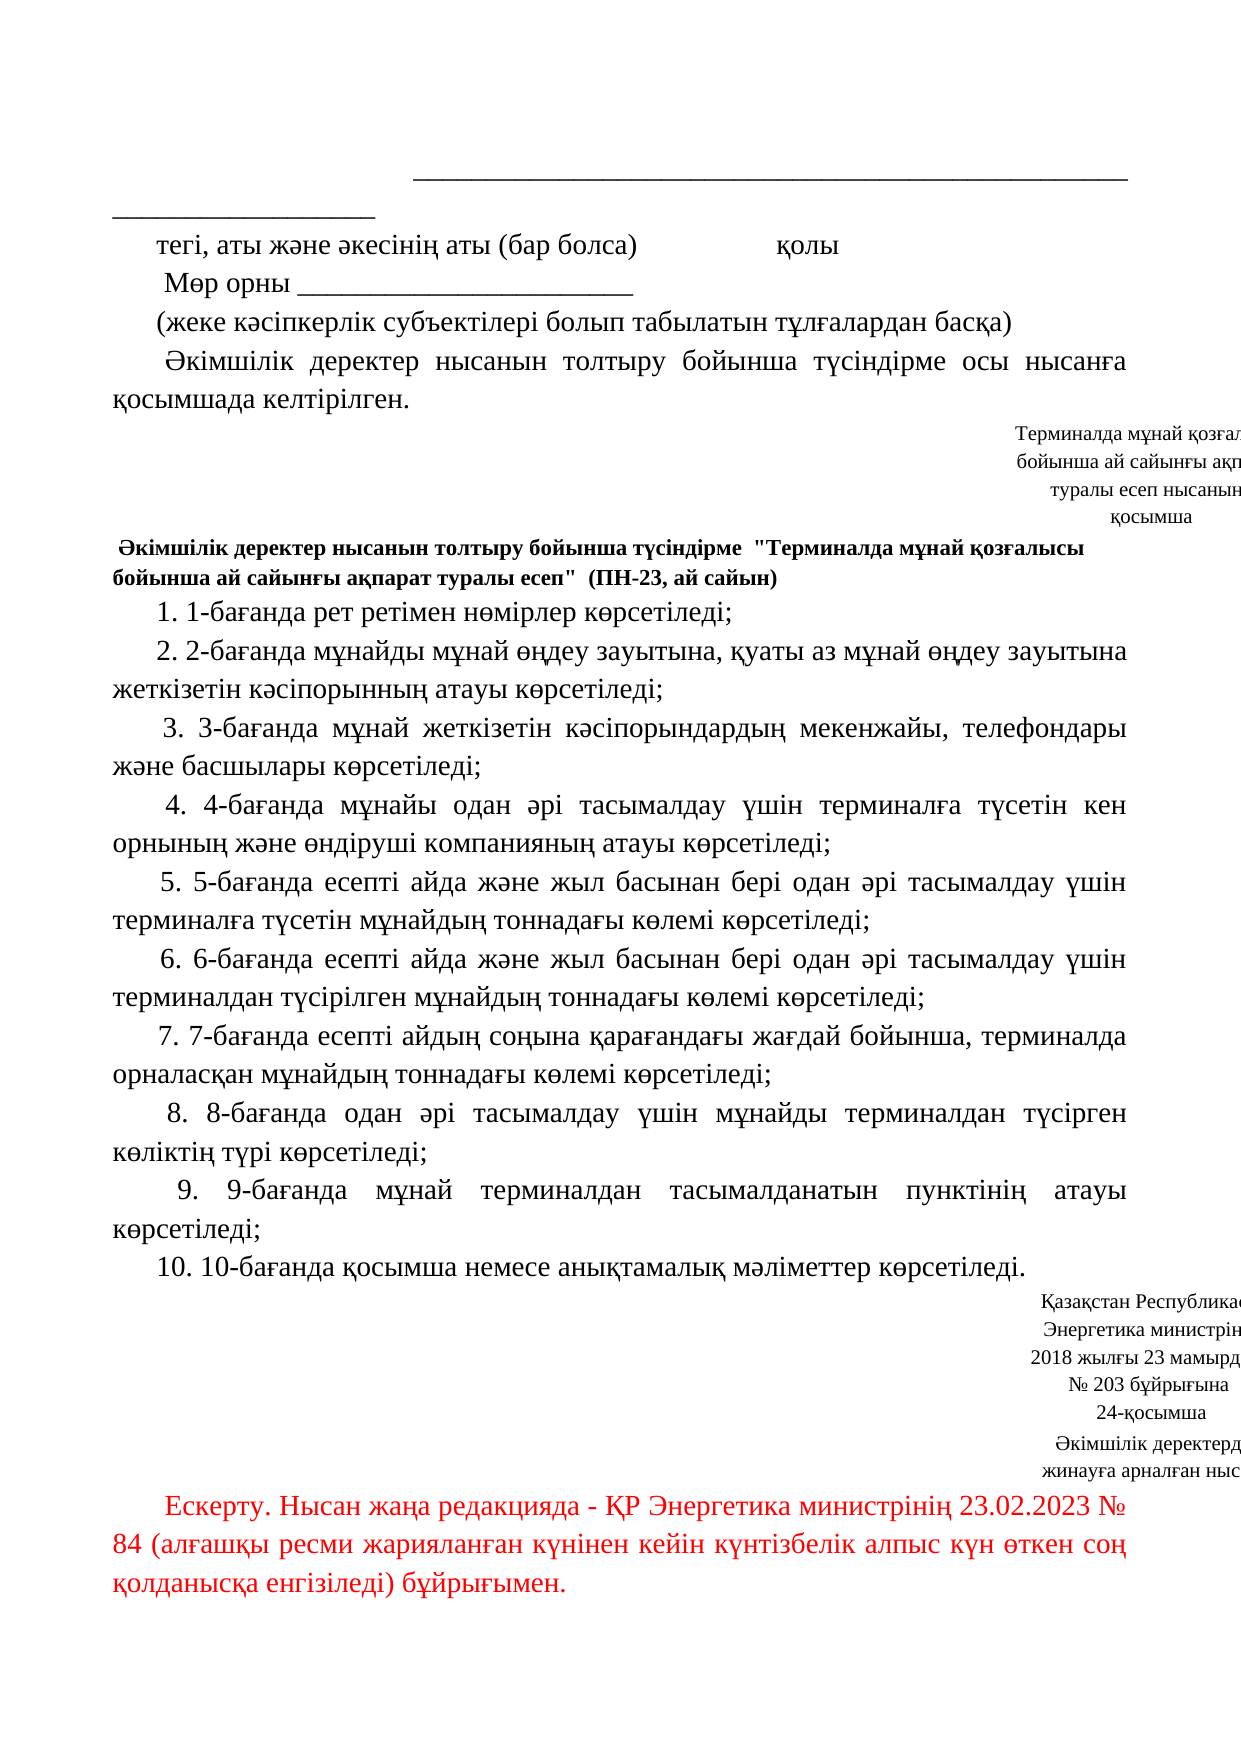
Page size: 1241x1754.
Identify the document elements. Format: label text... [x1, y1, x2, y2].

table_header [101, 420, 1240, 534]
text 5. 5-бағанда есепті айда және жыл басынан бері одан әрі тасымалдау үшін терминалға түсетін мұнайдың тоннадағы көлемі көрсетіледі; [112, 864, 1128, 936]
text 6. 6-бағанда есепті айда және жыл басынан бері одан әрі тасымалдау үшін терминалдан түсірілген мұнайдың тоннадағы көлемі көрсетіледі; [112, 941, 1128, 1013]
text 10. 10-бағанда қосымша немесе анықтамалық мәліметтер көрсетіледі. [112, 1249, 1128, 1283]
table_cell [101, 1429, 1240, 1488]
text 4. 4-бағанда мұнайы одан әрі тасымалдау үшін терминалға түсетін кен орнының және өндіруші компанияның атауы көрсетіледі; [112, 787, 1128, 859]
text _________________________________________________ __________________ [112, 150, 1128, 222]
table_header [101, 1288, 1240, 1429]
text Ескерту. Нысан жаңа редакцияда - ҚР Энергетика министрінің 23.02.2023 № 84 (алғашқы ресми жарияланған күнінен кейін күнтізбелік алпыс күн өткен соң қолданысқа енгізіледі) бұйрығымен. [112, 1488, 1128, 1598]
text Әкімшілік деректер нысанын толтыру бойынша түсіндірме осы нысанға қосымшада келтірілген. [112, 343, 1128, 415]
text 7. 7-бағанда есепті айдың соңына қарағандағы жағдай бойынша, терминалда орналасқан мұнайдың тоннадағы көлемі көрсетіледі; [112, 1018, 1128, 1090]
text тегі, аты және әкесінің аты (бар болса) қолы [112, 227, 1128, 261]
text 3. 3-бағанда мұнай жеткізетін кәсіпорындардың мекенжайы, телефондары және басшылары көрсетіледі; [112, 710, 1128, 782]
text 1. 1-бағанда рет ретімен нөмірлер көрсетіледі; [112, 594, 1128, 628]
text 9. 9-бағанда мұнай терминалдан тасымалданатын пунктінің атауы көрсетіледі; [112, 1172, 1128, 1244]
text 8. 8-бағанда одан әрі тасымалдау үшін мұнайды терминалдан түсірген көліктің түрі көрсетіледі; [112, 1095, 1128, 1167]
text (жеке кәсіпкерлік субъектілері болып табылатын тұлғалардан басқа) [112, 304, 1128, 338]
text Әкімшілік деректер нысанын толтыру бойынша түсіндірме "Терминалда мұнай қозғалысы бойынша ай сайынғы ақпарат туралы есеп" (ПН-23, ай сайын) [112, 534, 1128, 590]
text 2. 2-бағанда мұнайды мұнай өңдеу зауытына, қуаты аз мұнай өңдеу зауытына жеткізетін кәсіпорынның атауы көрсетіледі; [112, 633, 1128, 705]
text Мөр орны _______________________ [112, 266, 1128, 299]
